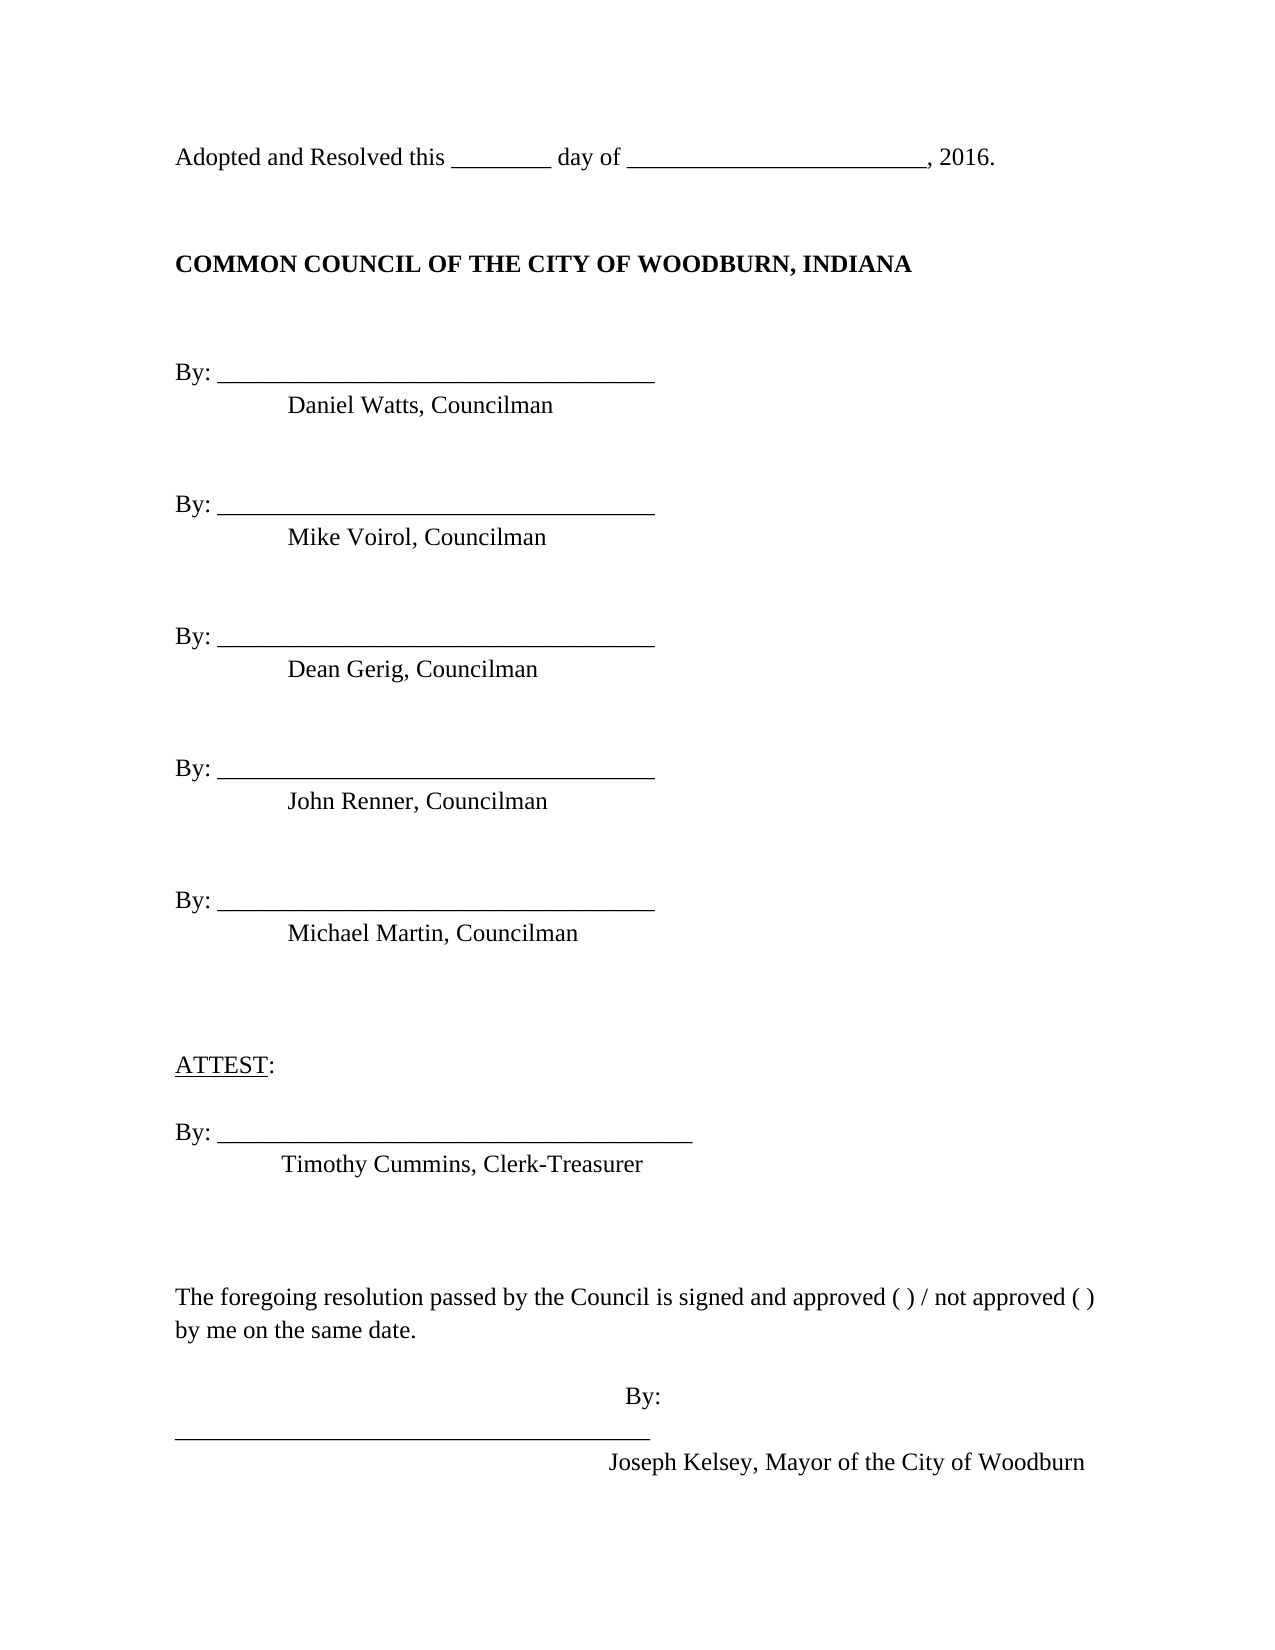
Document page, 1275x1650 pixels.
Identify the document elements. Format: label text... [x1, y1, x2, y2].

text By: ___________________________________ [175, 753, 1100, 782]
text John Renner, Councilman [175, 786, 1100, 815]
text Timothy Cummins, Clerk-Treasurer [175, 1149, 1100, 1178]
text By: ______________________________________ [175, 1117, 1100, 1145]
text The foregoing resolution passed by the Council is signed and approved ( ) / not approved ( ) by me on the same date. [175, 1282, 1100, 1343]
text By: ___________________________________ [175, 885, 1100, 914]
text Joseph Kelsey, Mayor of the City of Woodburn [175, 1447, 1100, 1476]
text By: ___________________________________ [175, 357, 1100, 386]
text ATTEST: [175, 1051, 1100, 1079]
text By: ___________________________________ [175, 489, 1100, 518]
text Mike Voirol, Councilman [175, 522, 1100, 551]
text Dean Gerig, Councilman [175, 654, 1100, 683]
text By: ______________________________________ [175, 1381, 1100, 1442]
text COMMON COUNCIL OF THE CITY OF WOODBURN, INDIANA [175, 249, 1100, 278]
text Daniel Watts, Councilman [175, 390, 1100, 419]
text Michael Martin, Councilman [175, 918, 1100, 947]
text Adopted and Resolved this ________ day of ________________________, 2016. [175, 142, 1100, 170]
text By: ___________________________________ [175, 621, 1100, 650]
